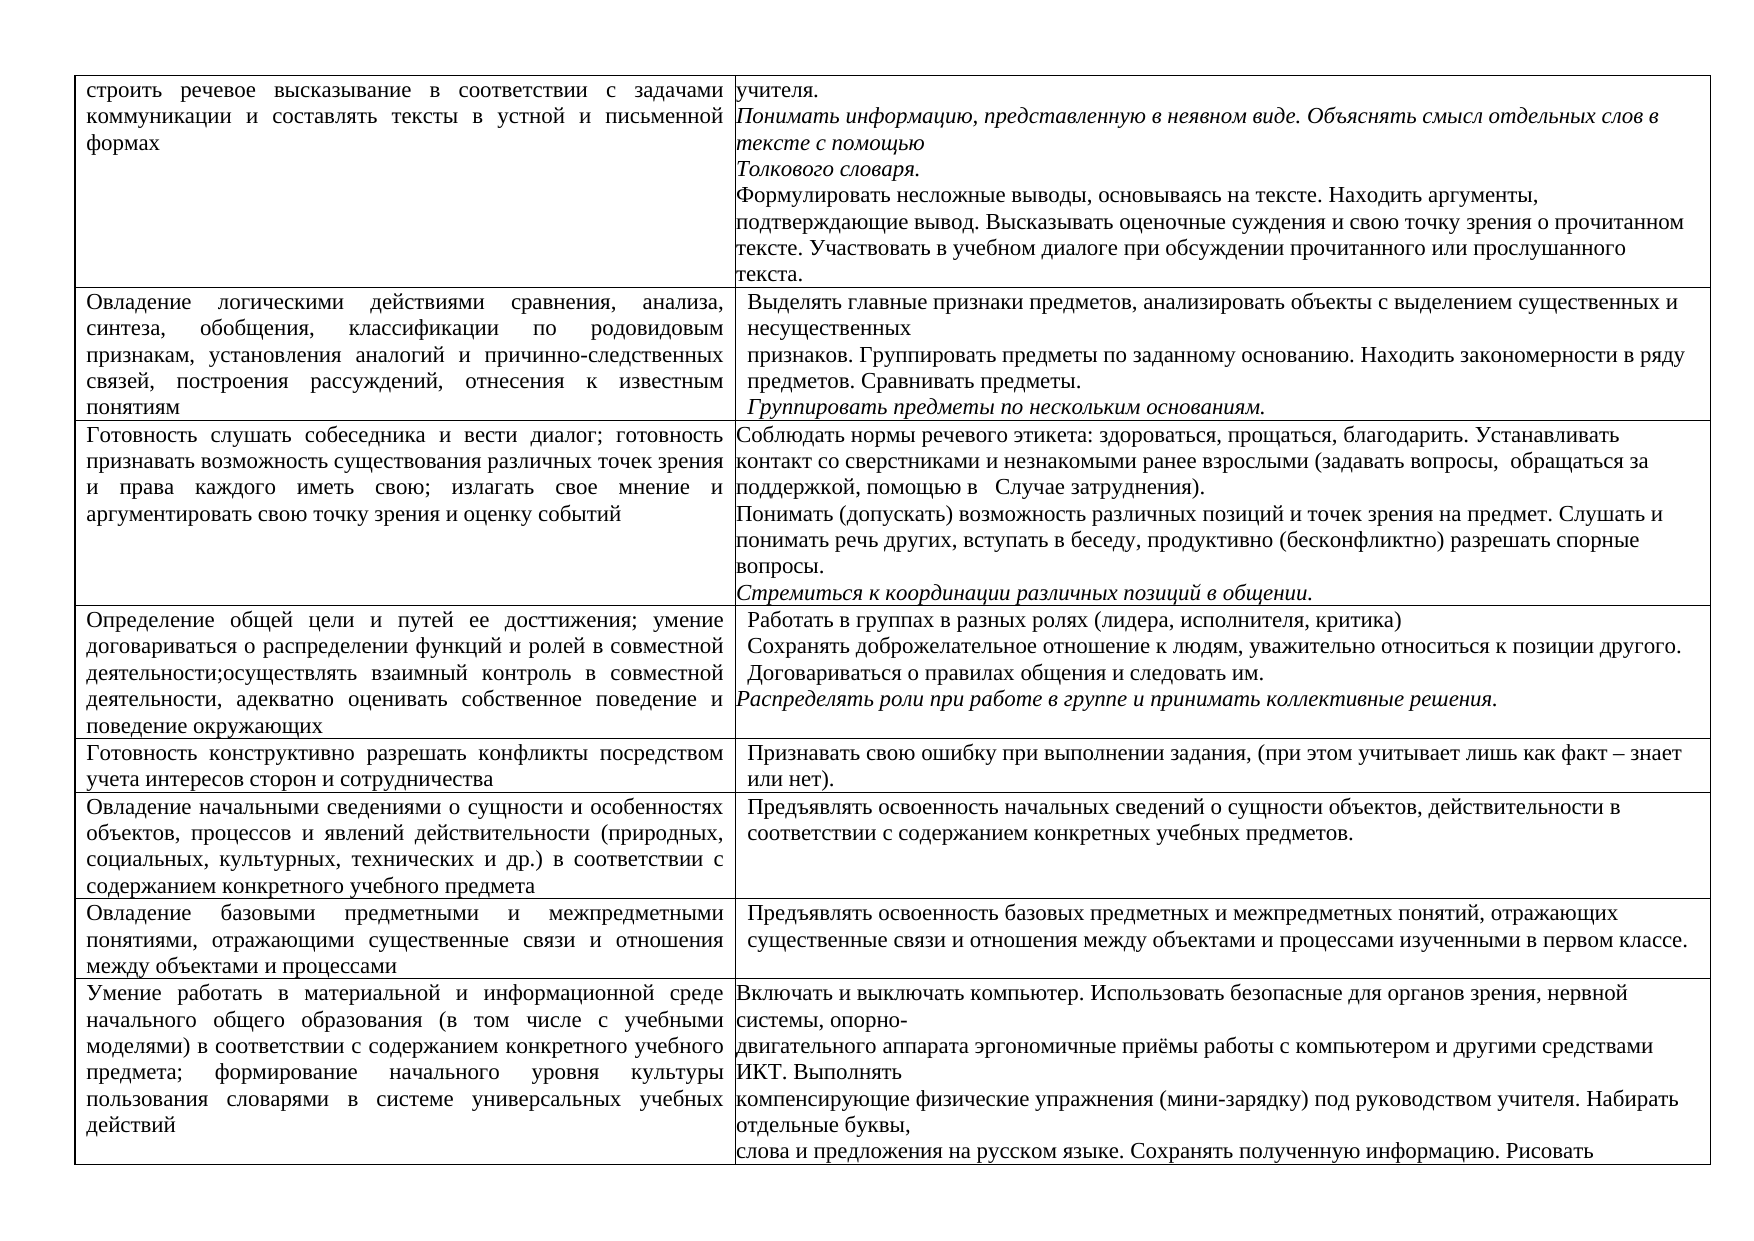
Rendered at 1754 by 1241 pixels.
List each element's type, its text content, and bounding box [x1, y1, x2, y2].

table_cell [76, 76, 735, 287]
table_cell Предъявлять освоенность начальных сведений о сущности объектов, действительности в соответствии с содержанием конкретных учебных предметов. [736, 793, 1710, 898]
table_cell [736, 76, 1710, 287]
table_cell Определение общей цели и путей ее досттижения; умение договариваться о распределении функций и ролей в совместной деятельности;осуществлять взаимный контроль в совместной деятельности, адекватно оценивать собственное поведение и поведение окружающих [76, 606, 735, 738]
table_cell Выделять главные признаки предметов, анализировать объекты с выделением существенных и несущественных признаков. Группировать предметы по заданному основанию. Находить закономерности в ряду предметов. Сравнивать предметы. Группировать предметы по нескольким основаниям. [736, 288, 1710, 420]
table_cell Соблюдать нормы речевого этикета: здороваться, прощаться, благодарить. Устанавливать контакт со сверстниками и незнакомыми ранее взрослыми (задавать вопросы, обращаться за поддержкой, помощью в Случае затруднения). Понимать (допускать) возможность различных позиций и точек зрения на предмет. Слушать и понимать речь других, вступать в беседу, продуктивно (бесконфликтно) разрешать спорные вопросы. Стремиться к координации различных позиций в общении. [736, 421, 1710, 605]
table_cell Овладение логическими действиями сравнения, анализа, синтеза, обобщения, классификации по родовидовым признакам, установления аналогий и причинно-следственных связей, построения рассуждений, отнесения к известным понятиям [76, 288, 735, 420]
table_cell Работать в группах в разных ролях (лидера, исполнителя, критика) Сохранять доброжелательное отношение к людям, уважительно относиться к позиции другого. Договариваться о правилах общения и следовать им. Распределять роли при работе в группе и принимать коллективные решения. [736, 606, 1710, 738]
table_cell Признавать свою ошибку при выполнении задания, (при этом учитывает лишь как факт – знает или нет). [736, 739, 1710, 792]
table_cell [76, 979, 735, 1164]
table_cell Овладение начальными сведениями о сущности и особенностях объектов, процессов и явлений действительности (природных, социальных, культурных, технических и др.) в соответствии с содержанием конкретного учебного предмета [76, 793, 735, 898]
table_cell Овладение базовыми предметными и межпредметными понятиями, отражающими существенные связи и отношения между объектами и процессами [76, 899, 735, 978]
table_cell Готовность конструктивно разрешать конфликты посредством учета интересов сторон и сотрудничества [76, 739, 735, 792]
table_cell Предъявлять освоенность базовых предметных и межпредметных понятий, отражающих существенные связи и отношения между объектами и процессами изученными в первом классе. [736, 899, 1710, 978]
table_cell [736, 979, 1710, 1164]
table_cell Готовность слушать собеседника и вести диалог; готовность признавать возможность существования различных точек зрения и права каждого иметь свою; излагать свое мнение и аргументировать свою точку зрения и оценку событий [76, 421, 735, 605]
